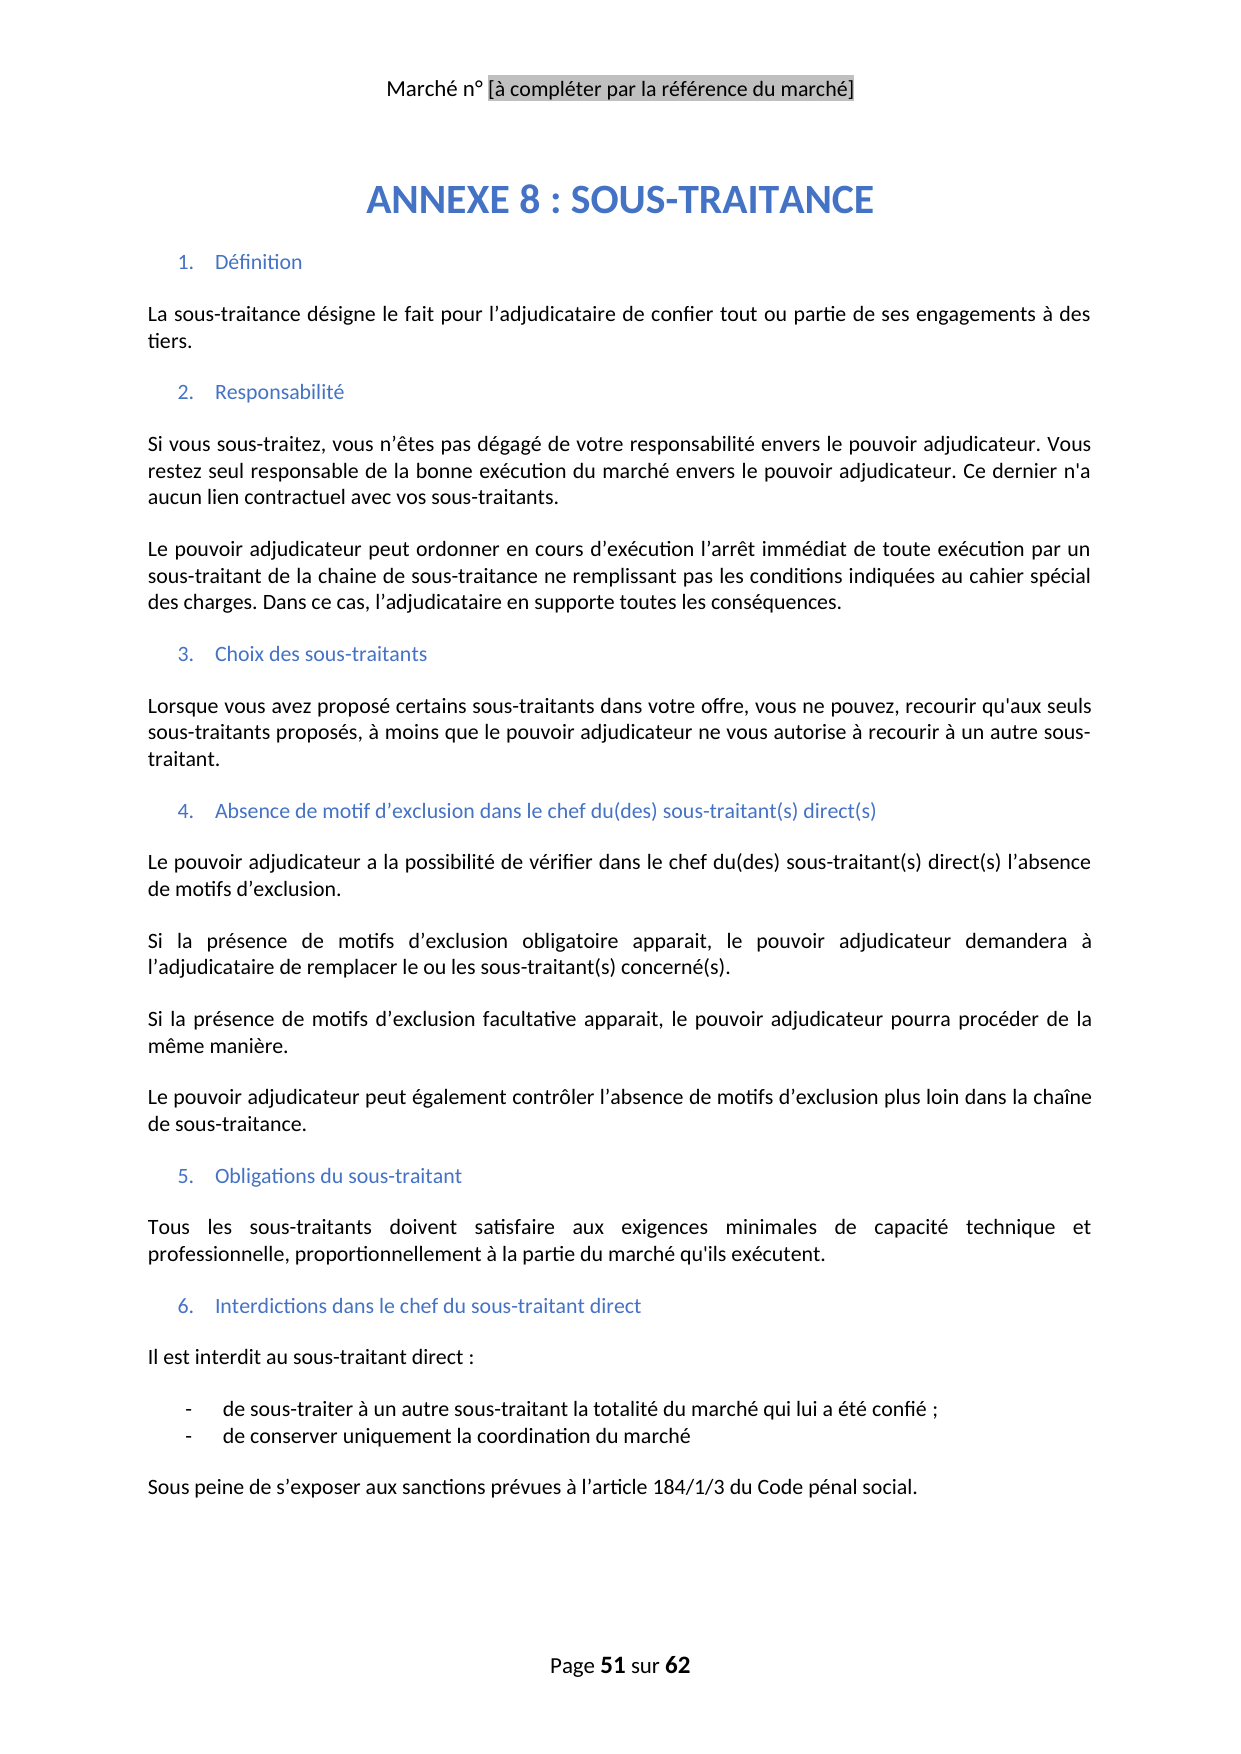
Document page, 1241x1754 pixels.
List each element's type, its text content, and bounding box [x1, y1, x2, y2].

text Sous peine de s’exposer aux sanctions prévues à l’article 184/1/3 du Code pénal social. [148, 1473, 1093, 1500]
list Obligations du sous-traitant [177, 1162, 1093, 1188]
list Choix des sous-traitants [177, 640, 1093, 667]
subtitle ANNEXE 8 : SOUS-TRAITANCE [148, 173, 1093, 223]
text Le pouvoir adjudicateur peut également contrôler l’absence de motifs d’exclusion plus loin dans la chaîne de sous-traitance. [148, 1083, 1093, 1137]
text Lorsque vous avez proposé certains sous-traitants dans votre offre, vous ne pouvez, recourir qu'aux seuls sous-traitants proposés, à moins que le pouvoir adjudicateur ne vous autorise à recourir à un autre sous-traitant. [148, 692, 1093, 772]
text Il est interdit au sous-traitant direct : [148, 1343, 1093, 1370]
list de sous-traiter à un autre sous-traitant la totalité du marché qui lui a été confié ; [185, 1395, 1093, 1422]
text Si la présence de motifs d’exclusion obligatoire apparait, le pouvoir adjudicateur demandera à l’adjudicataire de remplacer le ou les sous-traitant(s) concerné(s). [148, 927, 1093, 980]
text Tous les sous-traitants doivent satisfaire aux exigences minimales de capacité technique et professionnelle, proportionnellement à la partie du marché qu'ils exécutent. [148, 1213, 1093, 1267]
text Si vous sous-traitez, vous n’êtes pas dégagé de votre responsabilité envers le pouvoir adjudicateur. Vous restez seul responsable de la bonne exécution du marché envers le pouvoir adjudicateur. Ce dernier n'a aucun lien contractuel avec vos sous-traitants. [148, 430, 1093, 510]
list Définition [177, 248, 1093, 275]
list de conserver uniquement la coordination du marché [185, 1422, 1093, 1448]
list Absence de motif d’exclusion dans le chef du(des) sous-traitant(s) direct(s) [177, 797, 1093, 823]
list Interdictions dans le chef du sous-traitant direct [177, 1292, 1093, 1318]
text Le pouvoir adjudicateur peut ordonner en cours d’exécution l’arrêt immédiat de toute exécution par un sous-traitant de la chaine de sous-traitance ne remplissant pas les conditions indiquées au cahier spécial des charges. Dans ce cas, l’adjudicataire en supporte toutes les conséquences. [148, 535, 1093, 615]
text Si la présence de motifs d’exclusion facultative apparait, le pouvoir adjudicateur pourra procéder de la même manière. [148, 1005, 1093, 1058]
text La sous-traitance désigne le fait pour l’adjudicataire de confier tout ou partie de ses engagements à des tiers. [148, 300, 1093, 353]
text Le pouvoir adjudicateur a la possibilité de vérifier dans le chef du(des) sous-traitant(s) direct(s) l’absence de motifs d’exclusion. [148, 848, 1093, 902]
list Responsabilité [177, 378, 1093, 405]
